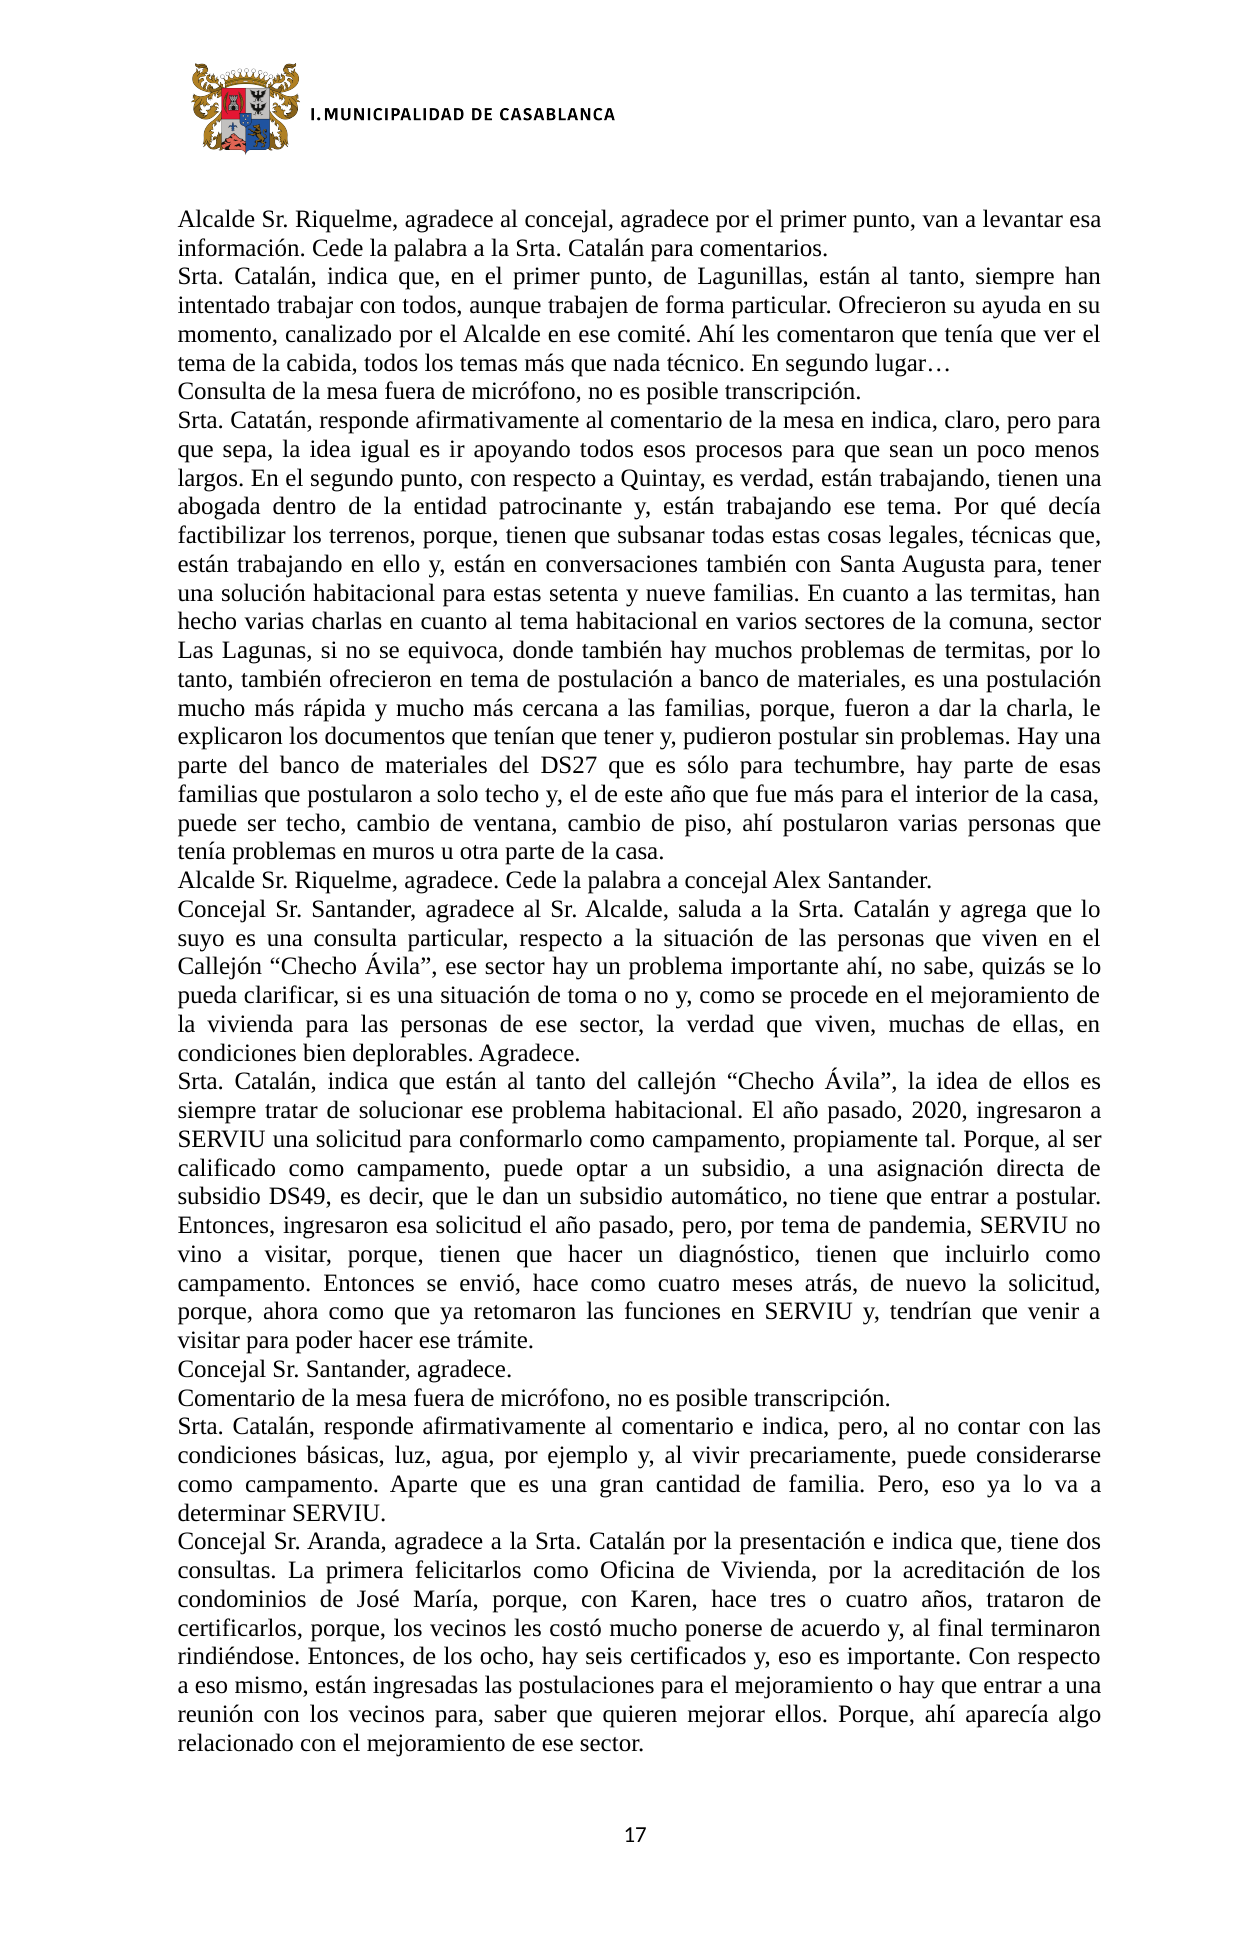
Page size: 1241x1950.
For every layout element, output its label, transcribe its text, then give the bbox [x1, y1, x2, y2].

text Srta. Catalán, indica que, en el primer punto, de Lagunillas, están al tanto, siempre han intentado trabajar con todos, aunque trabajen de forma particular. Ofrecieron su ayuda en su momento, canalizado por el Alcalde en ese comité. Ahí les comentaron que tenía que ver el tema de la cabida, todos los temas más que nada técnico. En segundo lugar… [177, 261, 1102, 376]
text Concejal Sr. Santander, agradece. [177, 1354, 1102, 1383]
text Srta. Catalán, indica que están al tanto del callejón “Checho Ávila”, la idea de ellos es siempre tratar de solucionar ese problema habitacional. El año pasado, 2020, ingresaron a SERVIU una solicitud para conformarlo como campamento, propiamente tal. Porque, al ser calificado como campamento, puede optar a un subsidio, a una asignación directa de subsidio DS49, es decir, que le dan un subsidio automático, no tiene que entrar a postular. Entonces, ingresaron esa solicitud el año pasado, pero, por tema de pandemia, SERVIU no vino a visitar, porque, tienen que hacer un diagnóstico, tienen que incluirlo como campamento. Entonces se envió, hace como cuatro meses atrás, de nuevo la solicitud, porque, ahora como que ya retomaron las funciones en SERVIU y, tendrían que venir a visitar para poder hacer ese trámite. [177, 1066, 1102, 1354]
text Srta. Catalán, responde afirmativamente al comentario e indica, pero, al no contar con las condiciones básicas, luz, agua, por ejemplo y, al vivir precariamente, puede considerarse como campamento. Aparte que es una gran cantidad de familia. Pero, eso ya lo va a determinar SERVIU. [177, 1411, 1102, 1526]
text Concejal Sr. Aranda, agradece a la Srta. Catalán por la presentación e indica que, tiene dos consultas. La primera felicitarlos como Oficina de Vivienda, por la acreditación de los condominios de José María, porque, con Karen, hace tres o cuatro años, trataron de certificarlos, porque, los vecinos les costó mucho ponerse de acuerdo y, al final terminaron rindiéndose. Entonces, de los ocho, hay seis certificados y, eso es importante. Con respecto a eso mismo, están ingresadas las postulaciones para el mejoramiento o hay que entrar a una reunión con los vecinos para, saber que quieren mejorar ellos. Porque, ahí aparecía algo relacionado con el mejoramiento de ese sector. [177, 1526, 1102, 1756]
text Comentario de la mesa fuera de micrófono, no es posible transcripción. [177, 1383, 1102, 1411]
text Srta. Catatán, responde afirmativamente al comentario de la mesa en indica, claro, pero para que sepa, la idea igual es ir apoyando todos esos procesos para que sean un poco menos largos. En el segundo punto, con respecto a Quintay, es verdad, están trabajando, tienen una abogada dentro de la entidad patrocinante y, están trabajando ese tema. Por qué decía factibilizar los terrenos, porque, tienen que subsanar todas estas cosas legales, técnicas que, están trabajando en ello y, están en conversaciones también con Santa Augusta para, tener una solución habitacional para estas setenta y nueve familias. En cuanto a las termitas, han hecho varias charlas en cuanto al tema habitacional en varios sectores de la comuna, sector Las Lagunas, si no se equivoca, donde también hay muchos problemas de termitas, por lo tanto, también ofrecieron en tema de postulación a banco de materiales, es una postulación mucho más rápida y mucho más cercana a las familias, porque, fueron a dar la charla, le explicaron los documentos que tenían que tener y, pudieron postular sin problemas. Hay una parte del banco de materiales del DS27 que es sólo para techumbre, hay parte de esas familias que postularon a solo techo y, el de este año que fue más para el interior de la casa, puede ser techo, cambio de ventana, cambio de piso, ahí postularon varias personas que tenía problemas en muros u otra parte de la casa. [177, 405, 1102, 865]
text Alcalde Sr. Riquelme, agradece. Cede la palabra a concejal Alex Santander. [177, 865, 1102, 894]
text Concejal Sr. Santander, agradece al Sr. Alcalde, saluda a la Srta. Catalán y agrega que lo suyo es una consulta particular, respecto a la situación de las personas que viven en el Callejón “Checho Ávila”, ese sector hay un problema importante ahí, no sabe, quizás se lo pueda clarificar, si es una situación de toma o no y, como se procede en el mejoramiento de la vivienda para las personas de ese sector, la verdad que viven, muchas de ellas, en condiciones bien deplorables. Agradece. [177, 894, 1102, 1066]
text Alcalde Sr. Riquelme, agradece al concejal, agradece por el primer punto, van a levantar esa información. Cede la palabra a la Srta. Catalán para comentarios. [177, 204, 1102, 261]
text Consulta de la mesa fuera de micrófono, no es posible transcripción. [177, 376, 1102, 405]
picture [177, 14, 632, 204]
